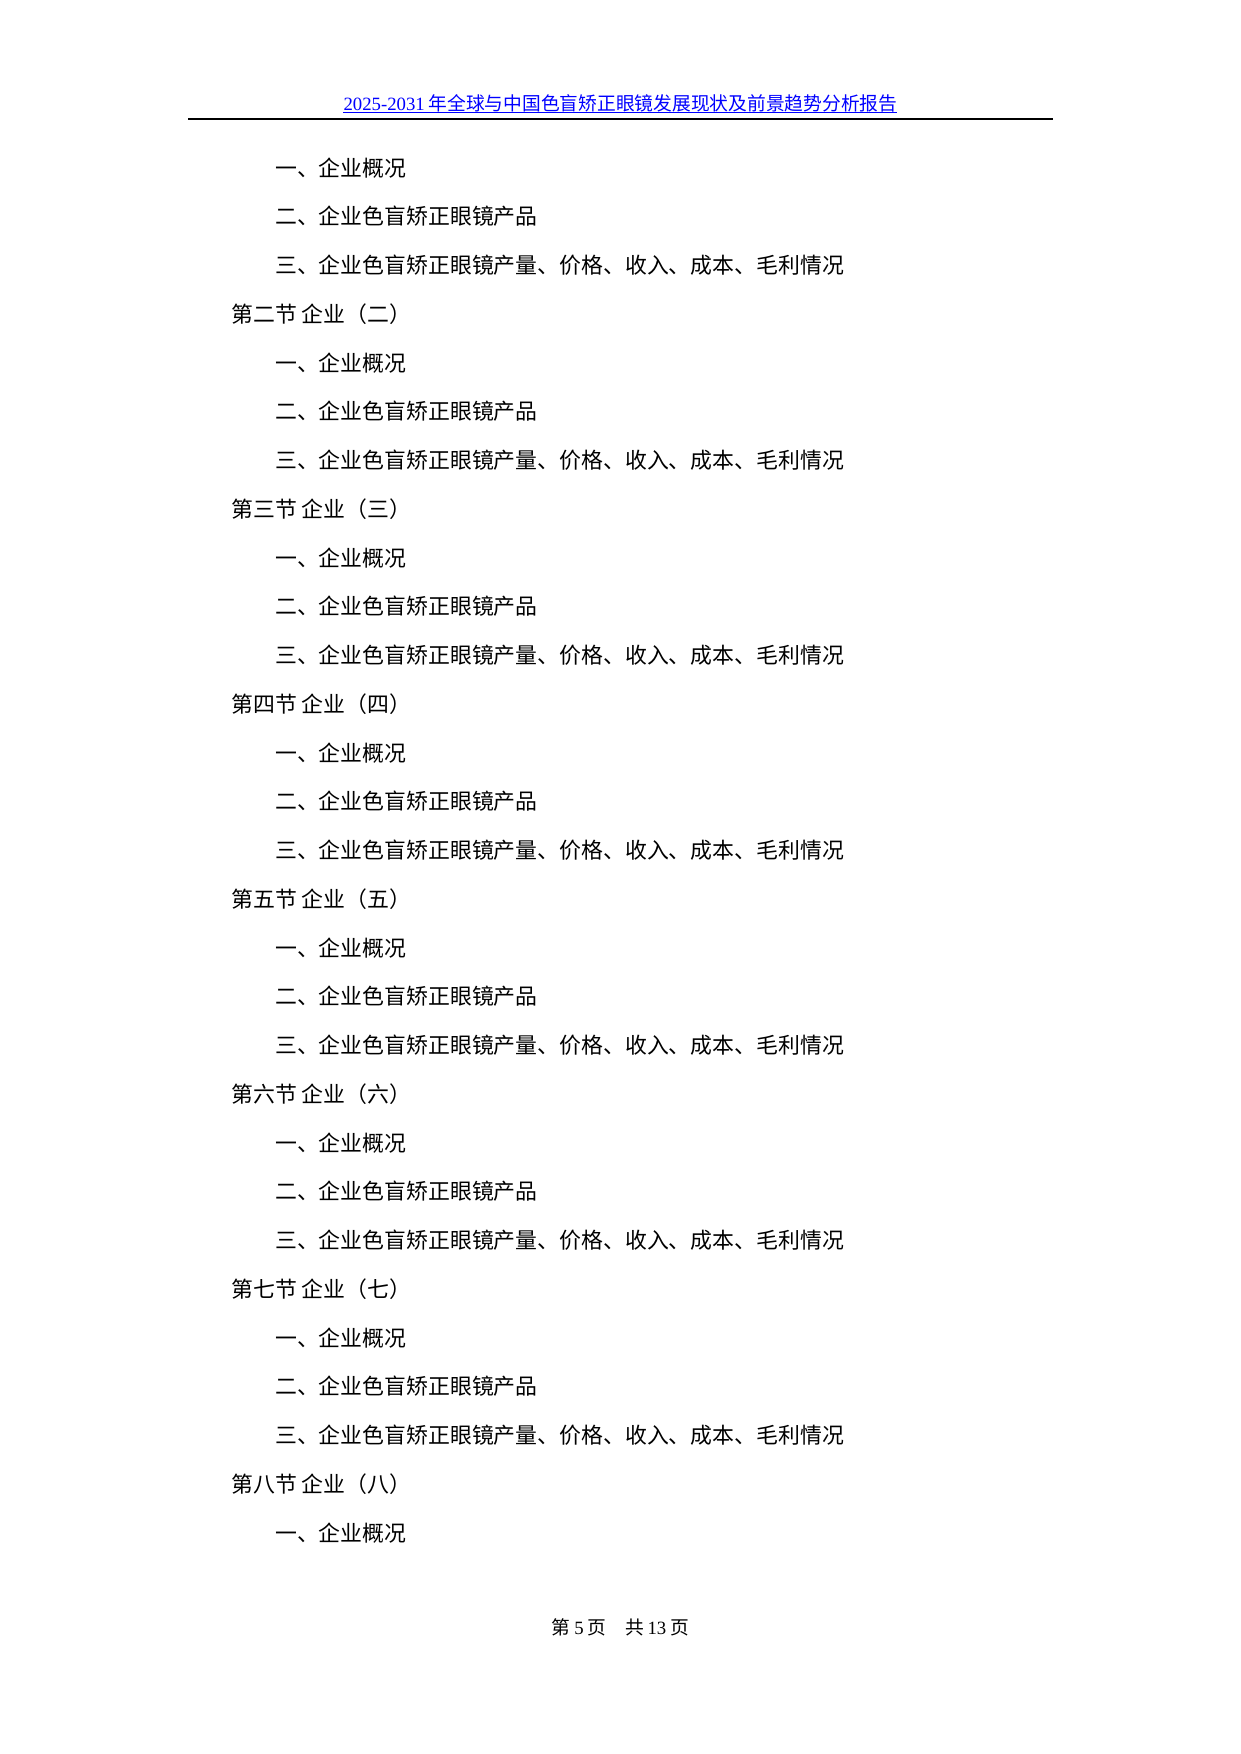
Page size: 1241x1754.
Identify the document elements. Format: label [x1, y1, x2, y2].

text [187, 150, 1053, 1548]
